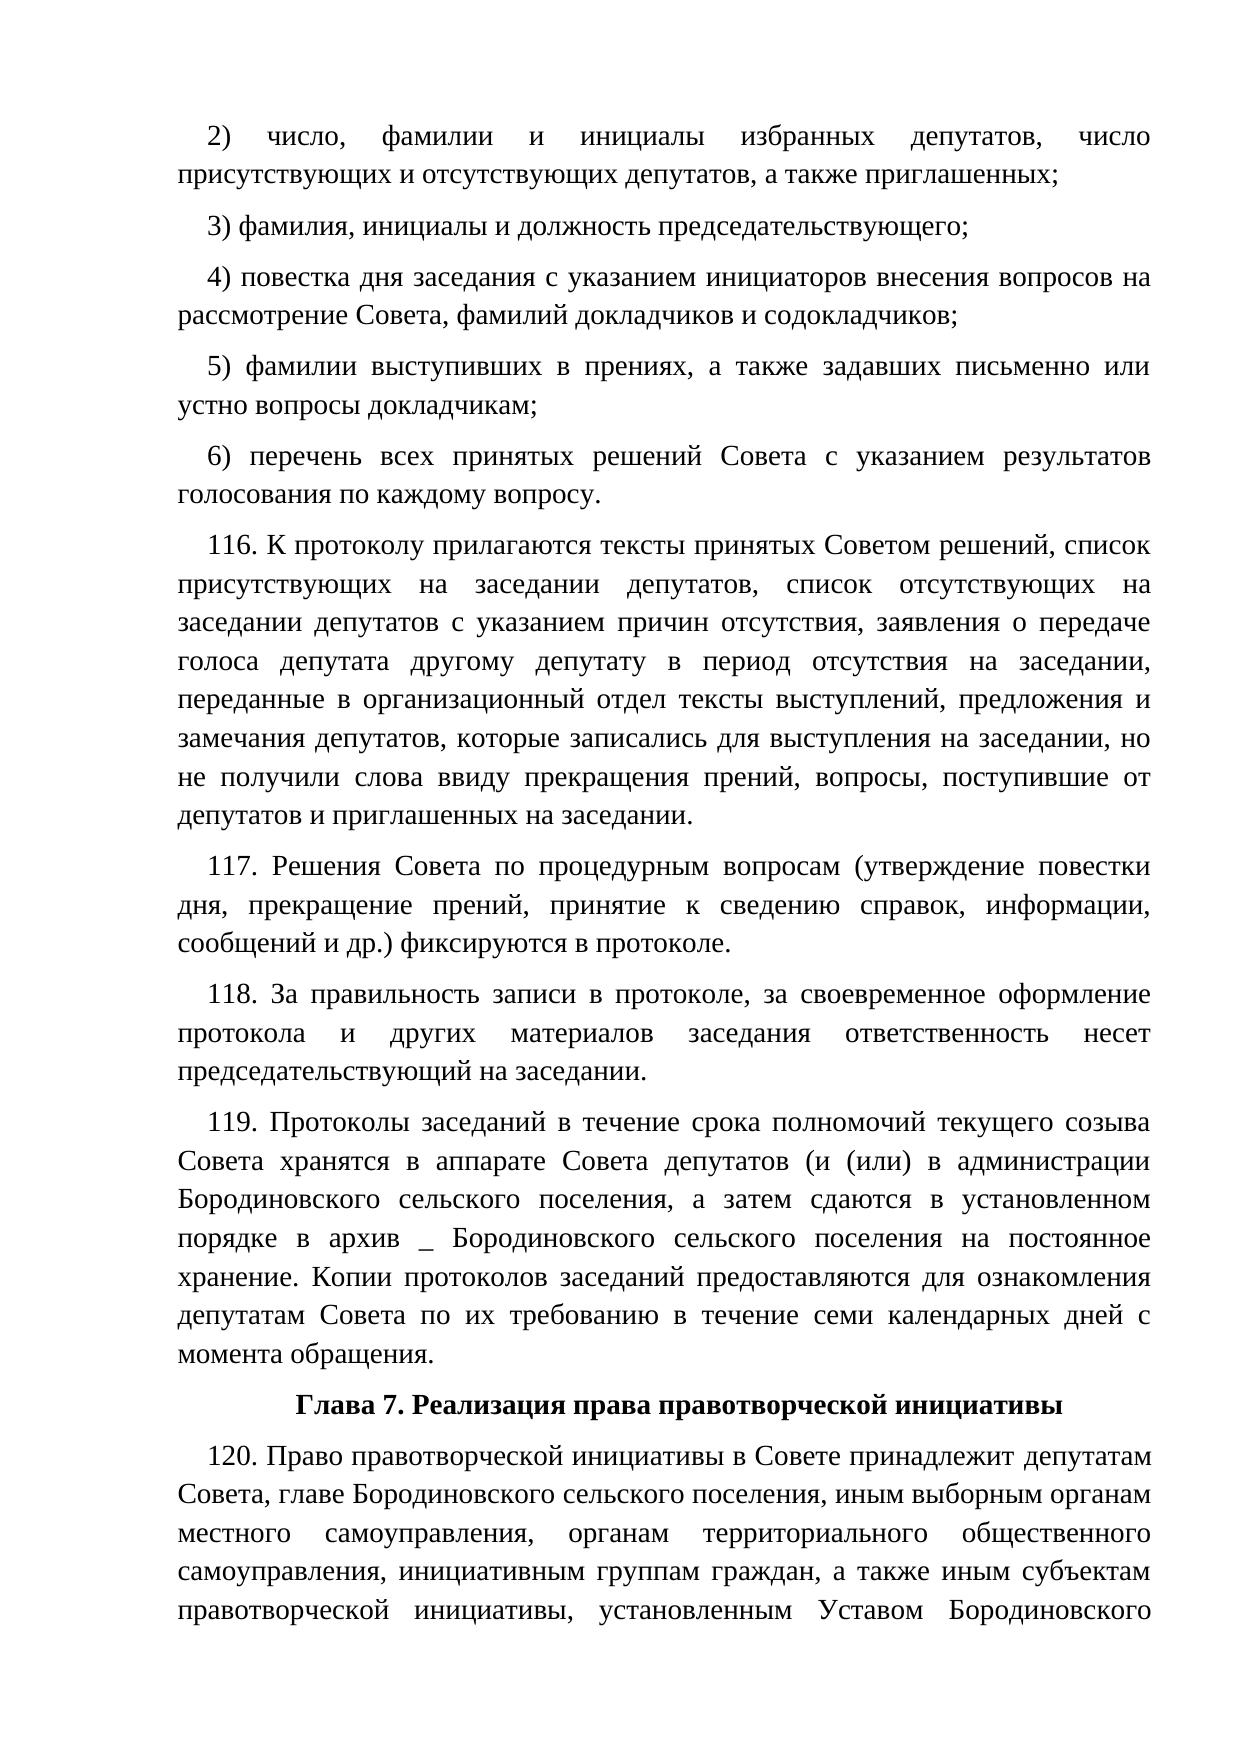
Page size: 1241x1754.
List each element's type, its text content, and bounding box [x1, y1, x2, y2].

text 119. Протоколы заседаний в течение срока полномочий текущего созыва Совета хранятся в аппарате Совета депутатов (и (или) в администрации Бородиновского сельского поселения, а затем сдаются в установленном порядке в архив _ Бородиновского сельского поселения на постоянное хранение. Копии протоколов заседаний предоставляются для ознакомления депутатам Совета по их требованию в течение семи календарных дней с момента обращения. [177, 1104, 1152, 1369]
text 4) повестка дня заседания с указанием инициаторов внесения вопросов на рассмотрение Совета, фамилий докладчиков и содокладчиков; [177, 259, 1152, 331]
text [177, 1438, 1152, 1626]
text 3) фамилия, инициалы и должность председательствующего; [177, 208, 1152, 241]
text 117. Решения Совета по процедурным вопросам (утверждение повестки дня, прекращение прений, принятие к сведению справок, информации, сообщений и др.) фиксируются в протоколе. [177, 848, 1152, 959]
text Глава 7. Реализация права правотворческой инициативы [177, 1387, 1152, 1420]
text 118. За правильность записи в протоколе, за своевременное оформление протокола и других материалов заседания ответственность несет председательствующий на заседании. [177, 976, 1152, 1087]
text 5) фамилии выступивших в прениях, а также задавших письменно или устно вопросы докладчикам; [177, 348, 1152, 420]
text 6) перечень всех принятых решений Совета с указанием результатов голосования по каждому вопросу. [177, 438, 1152, 510]
text 2) число, фамилии и инициалы избранных депутатов, число присутствующих и отсутствующих депутатов, а также приглашенных; [177, 118, 1152, 190]
text 116. К протоколу прилагаются тексты принятых Советом решений, список присутствующих на заседании депутатов, список отсутствующих на заседании депутатов с указанием причин отсутствия, заявления о передаче голоса депутата другому депутату в период отсутствия на заседании, переданные в организационный отдел тексты выступлений, предложения и замечания депутатов, которые записались для выступления на заседании, но не получили слова ввиду прекращения прений, вопросы, поступившие от депутатов и приглашенных на заседании. [177, 527, 1152, 831]
